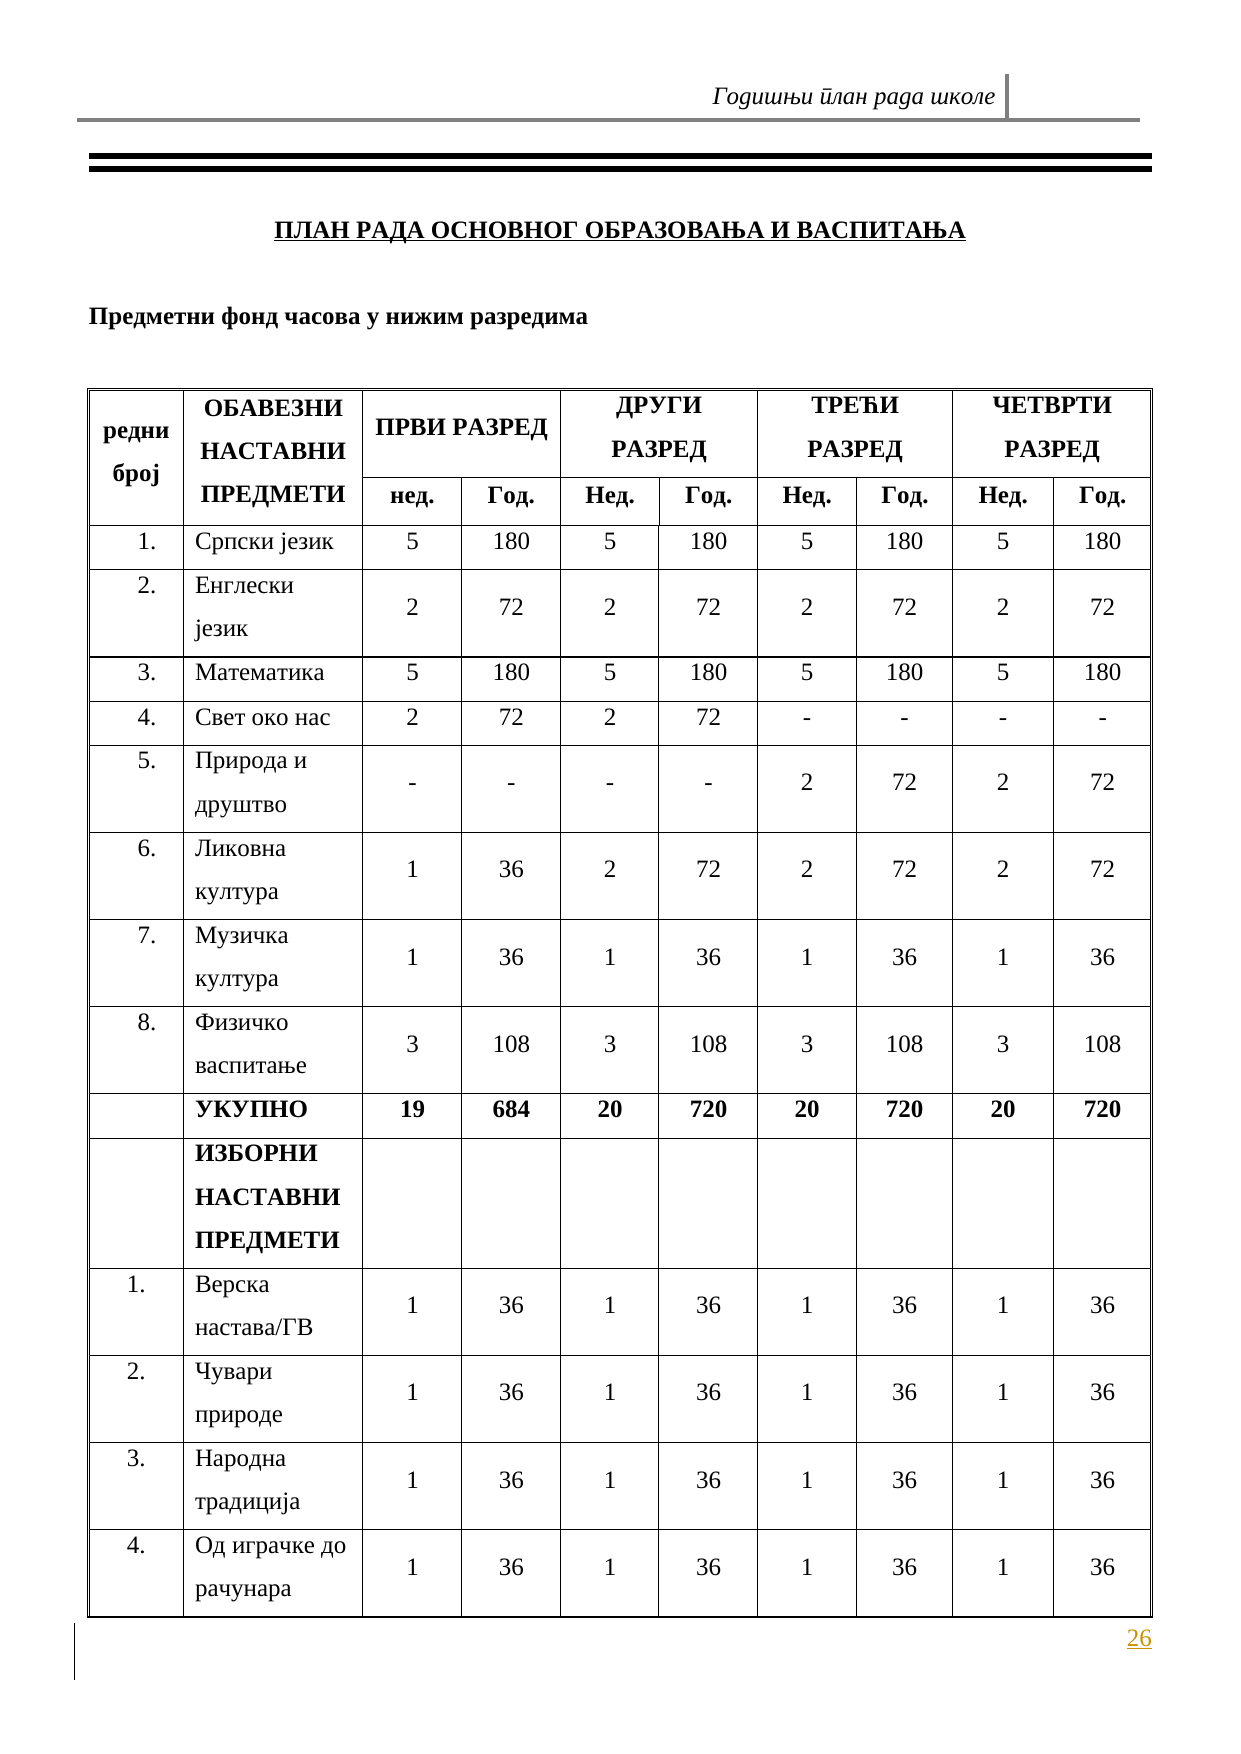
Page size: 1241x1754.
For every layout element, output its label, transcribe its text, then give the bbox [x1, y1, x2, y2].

table_cell 36 [462, 1530, 560, 1616]
table_cell Год. [857, 478, 952, 525]
table_cell Физичко васпитање [184, 1007, 362, 1093]
table_cell - [659, 746, 757, 832]
table_cell [659, 1139, 757, 1268]
table_cell Математика [184, 658, 362, 701]
table_cell 1 [561, 1530, 658, 1616]
table_cell - [363, 746, 461, 832]
table_cell ИЗБОРНИ НАСТАВНИ ПРЕДМЕТИ [184, 1139, 362, 1268]
table_cell 72 [1054, 746, 1150, 832]
table_cell 1 [561, 920, 658, 1006]
table_cell 5 [363, 658, 461, 701]
table_cell [90, 658, 183, 701]
table_cell 1 [363, 1269, 461, 1355]
table_cell 1 [953, 1530, 1053, 1616]
table_cell 20 [953, 1094, 1053, 1137]
table_cell 72 [857, 833, 952, 919]
table_cell 1 [758, 1443, 856, 1529]
table_cell 180 [462, 526, 560, 569]
table_cell 72 [857, 570, 952, 656]
table_cell [90, 1139, 183, 1268]
table_cell [90, 920, 183, 1006]
table_cell [90, 746, 183, 832]
text Предметни фонд часова у нижим разредима [89, 301, 1152, 330]
table_cell 180 [659, 658, 757, 701]
table_cell 5 [953, 526, 1053, 569]
table_cell 36 [857, 1443, 952, 1529]
table_cell [90, 702, 183, 744]
table_cell 36 [462, 1443, 560, 1529]
table_cell [758, 1139, 856, 1268]
table_cell 4. [90, 1530, 183, 1616]
table_cell 72 [659, 702, 757, 744]
table_cell 36 [857, 1269, 952, 1355]
table_cell - [1054, 702, 1150, 744]
table_cell - [758, 702, 856, 744]
table_cell Год. [660, 478, 757, 525]
table_cell Нед. [953, 478, 1053, 525]
table_cell Енглески језик [184, 570, 362, 656]
table_cell 72 [462, 570, 560, 656]
table_cell 1 [953, 1269, 1053, 1355]
table_cell Чувари природе [184, 1356, 362, 1442]
table_cell 3 [953, 1007, 1053, 1093]
table_cell Музичка култура [184, 920, 362, 1006]
table_cell 180 [857, 526, 952, 569]
table_header ЧЕТВРТИ РАЗРЕД [953, 391, 1150, 477]
table_cell Год. [1054, 478, 1150, 525]
table_cell 72 [659, 570, 757, 656]
table_cell 1. [90, 1269, 183, 1355]
table_cell 684 [462, 1094, 560, 1137]
table_cell 36 [857, 1530, 952, 1616]
table_header ОБАВЕЗНИ НАСТАВНИ ПРЕДМЕТИ [184, 391, 362, 525]
table_cell 2 [953, 570, 1053, 656]
table_cell 36 [1054, 1443, 1150, 1529]
table_cell 3 [561, 1007, 658, 1093]
table_cell 2 [758, 746, 856, 832]
table_cell 2 [953, 746, 1053, 832]
table_cell 2 [561, 570, 658, 656]
table_cell 1 [953, 1356, 1053, 1442]
table_cell Од играчке до рачунара [184, 1530, 362, 1616]
table_cell 1 [758, 920, 856, 1006]
table_cell 72 [659, 833, 757, 919]
table_cell 1 [363, 833, 461, 919]
table_cell 3 [758, 1007, 856, 1093]
table_cell 36 [659, 1443, 757, 1529]
table_cell 1 [363, 1356, 461, 1442]
table_cell 36 [659, 920, 757, 1006]
table_cell - [857, 702, 952, 744]
table_cell 3. [90, 1443, 183, 1529]
table_cell 2 [758, 833, 856, 919]
table_cell Год. [462, 478, 560, 525]
table_header ТРЕЋИ РАЗРЕД [758, 391, 952, 477]
table_cell Народна традиција [184, 1443, 362, 1529]
table_cell 36 [659, 1356, 757, 1442]
table_cell 3 [363, 1007, 461, 1093]
table_cell [90, 833, 183, 919]
table_cell 36 [462, 833, 560, 919]
table_cell 108 [857, 1007, 952, 1093]
table_cell Српски језик [184, 526, 362, 569]
table_cell 20 [758, 1094, 856, 1137]
table_cell - [953, 702, 1053, 744]
table_cell Ликовна култура [184, 833, 362, 919]
table_cell 5 [758, 658, 856, 701]
table_cell 1 [953, 1443, 1053, 1529]
table_cell 180 [462, 658, 560, 701]
table_cell нед. [363, 478, 461, 525]
table_cell [1054, 1139, 1150, 1268]
table_cell 36 [462, 1356, 560, 1442]
table_cell 20 [561, 1094, 658, 1137]
table_cell 1 [758, 1269, 856, 1355]
table_cell [363, 1139, 461, 1268]
table_cell 1 [363, 1443, 461, 1529]
table_cell [90, 526, 183, 569]
table_header ПРВИ РАЗРЕД [363, 391, 560, 477]
table_cell 720 [1054, 1094, 1150, 1137]
table_cell 36 [1054, 1530, 1150, 1616]
table_cell [953, 1139, 1053, 1268]
table_cell [90, 1007, 183, 1093]
table_cell 1 [561, 1269, 658, 1355]
table_cell [90, 1094, 183, 1137]
table_cell - [462, 746, 560, 832]
table_cell 108 [462, 1007, 560, 1093]
table_cell 180 [1054, 526, 1150, 569]
table_cell 180 [659, 526, 757, 569]
table_cell 108 [1054, 1007, 1150, 1093]
table_cell 36 [1054, 920, 1150, 1006]
table_cell 720 [659, 1094, 757, 1137]
table_cell 180 [1054, 658, 1150, 701]
table_cell 5 [561, 658, 658, 701]
table_cell 2 [363, 570, 461, 656]
table_cell 72 [1054, 570, 1150, 656]
table_cell 36 [1054, 1356, 1150, 1442]
table_cell 36 [857, 1356, 952, 1442]
table_cell 2 [561, 833, 658, 919]
table_cell 72 [857, 746, 952, 832]
table_cell 2 [363, 702, 461, 744]
table_cell 1 [363, 1530, 461, 1616]
table_cell 36 [1054, 1269, 1150, 1355]
table_cell 2 [758, 570, 856, 656]
table_cell 2. [90, 1356, 183, 1442]
table_cell 180 [857, 658, 952, 701]
table_cell [462, 1139, 560, 1268]
table_cell УКУПНО [184, 1094, 362, 1137]
text ПЛАН РАДА ОСНОВНОГ ОБРАЗОВАЊА И ВАСПИТАЊА [89, 215, 1152, 244]
table_cell 19 [363, 1094, 461, 1137]
table_header ДРУГИ РАЗРЕД [561, 391, 757, 477]
table_cell 2 [953, 833, 1053, 919]
table_cell 36 [462, 920, 560, 1006]
table_cell - [561, 746, 658, 832]
table_cell 5 [953, 658, 1053, 701]
table_cell Свет око нас [184, 702, 362, 744]
table_cell 72 [462, 702, 560, 744]
table_cell 2 [561, 702, 658, 744]
table_cell 5 [758, 526, 856, 569]
table_cell 36 [857, 920, 952, 1006]
table_cell [857, 1139, 952, 1268]
table_cell 1 [363, 920, 461, 1006]
table_cell [90, 570, 183, 656]
table_cell 108 [659, 1007, 757, 1093]
table_cell [561, 1139, 658, 1268]
table_cell 5 [561, 526, 658, 569]
table_cell 5 [363, 526, 461, 569]
table_cell 1 [953, 920, 1053, 1006]
table_cell 1 [758, 1356, 856, 1442]
table_cell 1 [758, 1530, 856, 1616]
table_cell 36 [659, 1530, 757, 1616]
table_cell Нед. [758, 478, 856, 525]
table_cell 1 [561, 1443, 658, 1529]
table_header редни број [90, 391, 183, 525]
table_cell Нед. [561, 478, 659, 525]
table_cell 720 [857, 1094, 952, 1137]
table_cell Верска настава/ГВ [184, 1269, 362, 1355]
table_cell 36 [659, 1269, 757, 1355]
table_cell 1 [561, 1356, 658, 1442]
table_cell Природа и друштво [184, 746, 362, 832]
table_cell 72 [1054, 833, 1150, 919]
table_cell 36 [462, 1269, 560, 1355]
